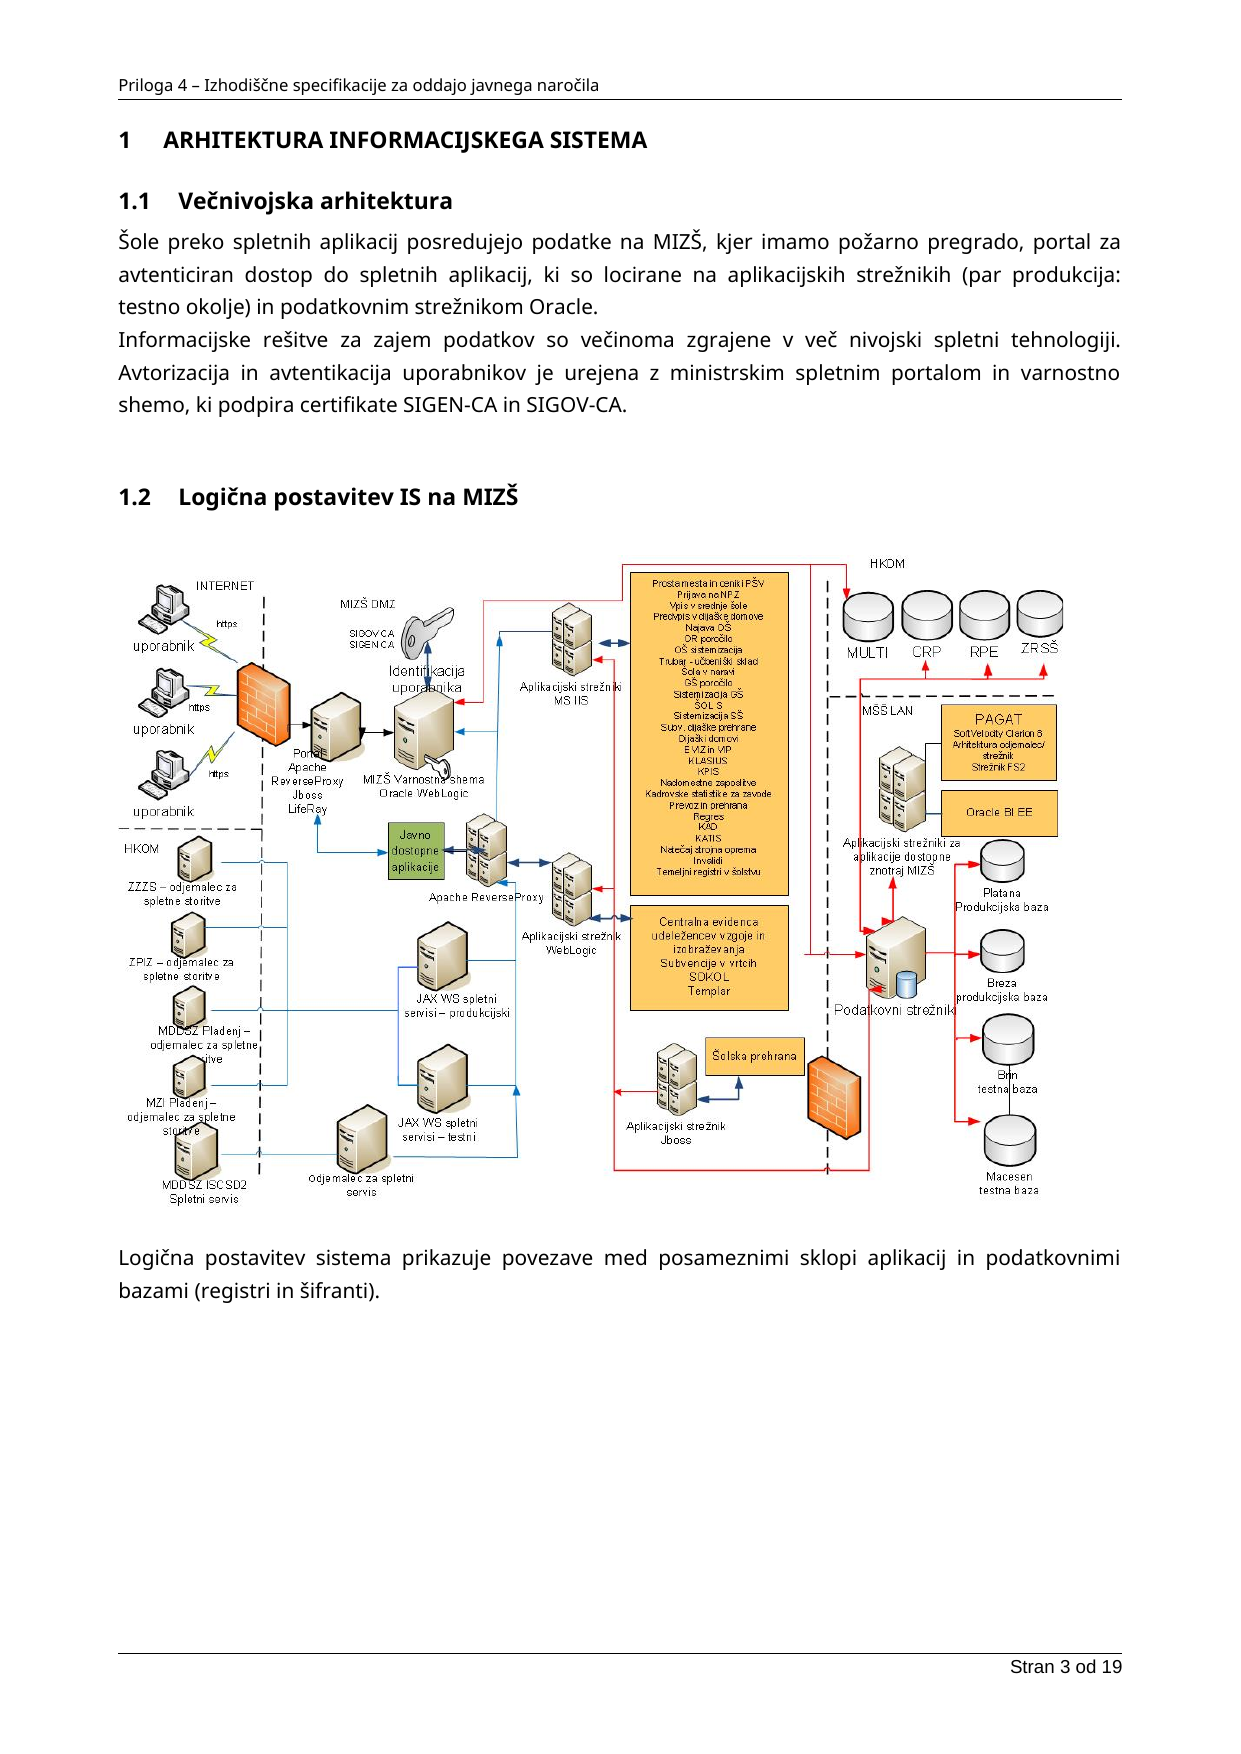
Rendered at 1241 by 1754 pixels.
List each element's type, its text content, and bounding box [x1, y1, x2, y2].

subtitle Večnivojska arhitektura [118, 185, 1122, 216]
text Šole preko spletnih aplikacij posredujejo podatke na MIZŠ, kjer imamo požarno pregrado, portal za avtenticiran dostop do spletnih aplikacij, ki so locirane na aplikacijskih strežnikih (par produkcija: testno okolje) in podatkovnim strežnikom Oracle. [118, 227, 1122, 321]
subtitle Arhitektura informacijskega sistema [118, 124, 1122, 155]
subtitle Logična postavitev IS na MIZŠ [118, 480, 1122, 512]
text Logična postavitev sistema prikazuje povezave med posameznimi sklopi aplikacij in podatkovnimi bazami (registri in šifranti). [118, 1243, 1122, 1304]
text Informacijske rešitve za zajem podatkov so večinoma zgrajene v več nivojski spletni tehnologiji. Avtorizacija in avtentikacija uporabnikov je urejena z ministrskim spletnim portalom in varnostno shemo, ki podpira certifikate SIGEN-CA in SIGOV-CA. [118, 325, 1122, 419]
picture [118, 555, 1064, 1207]
